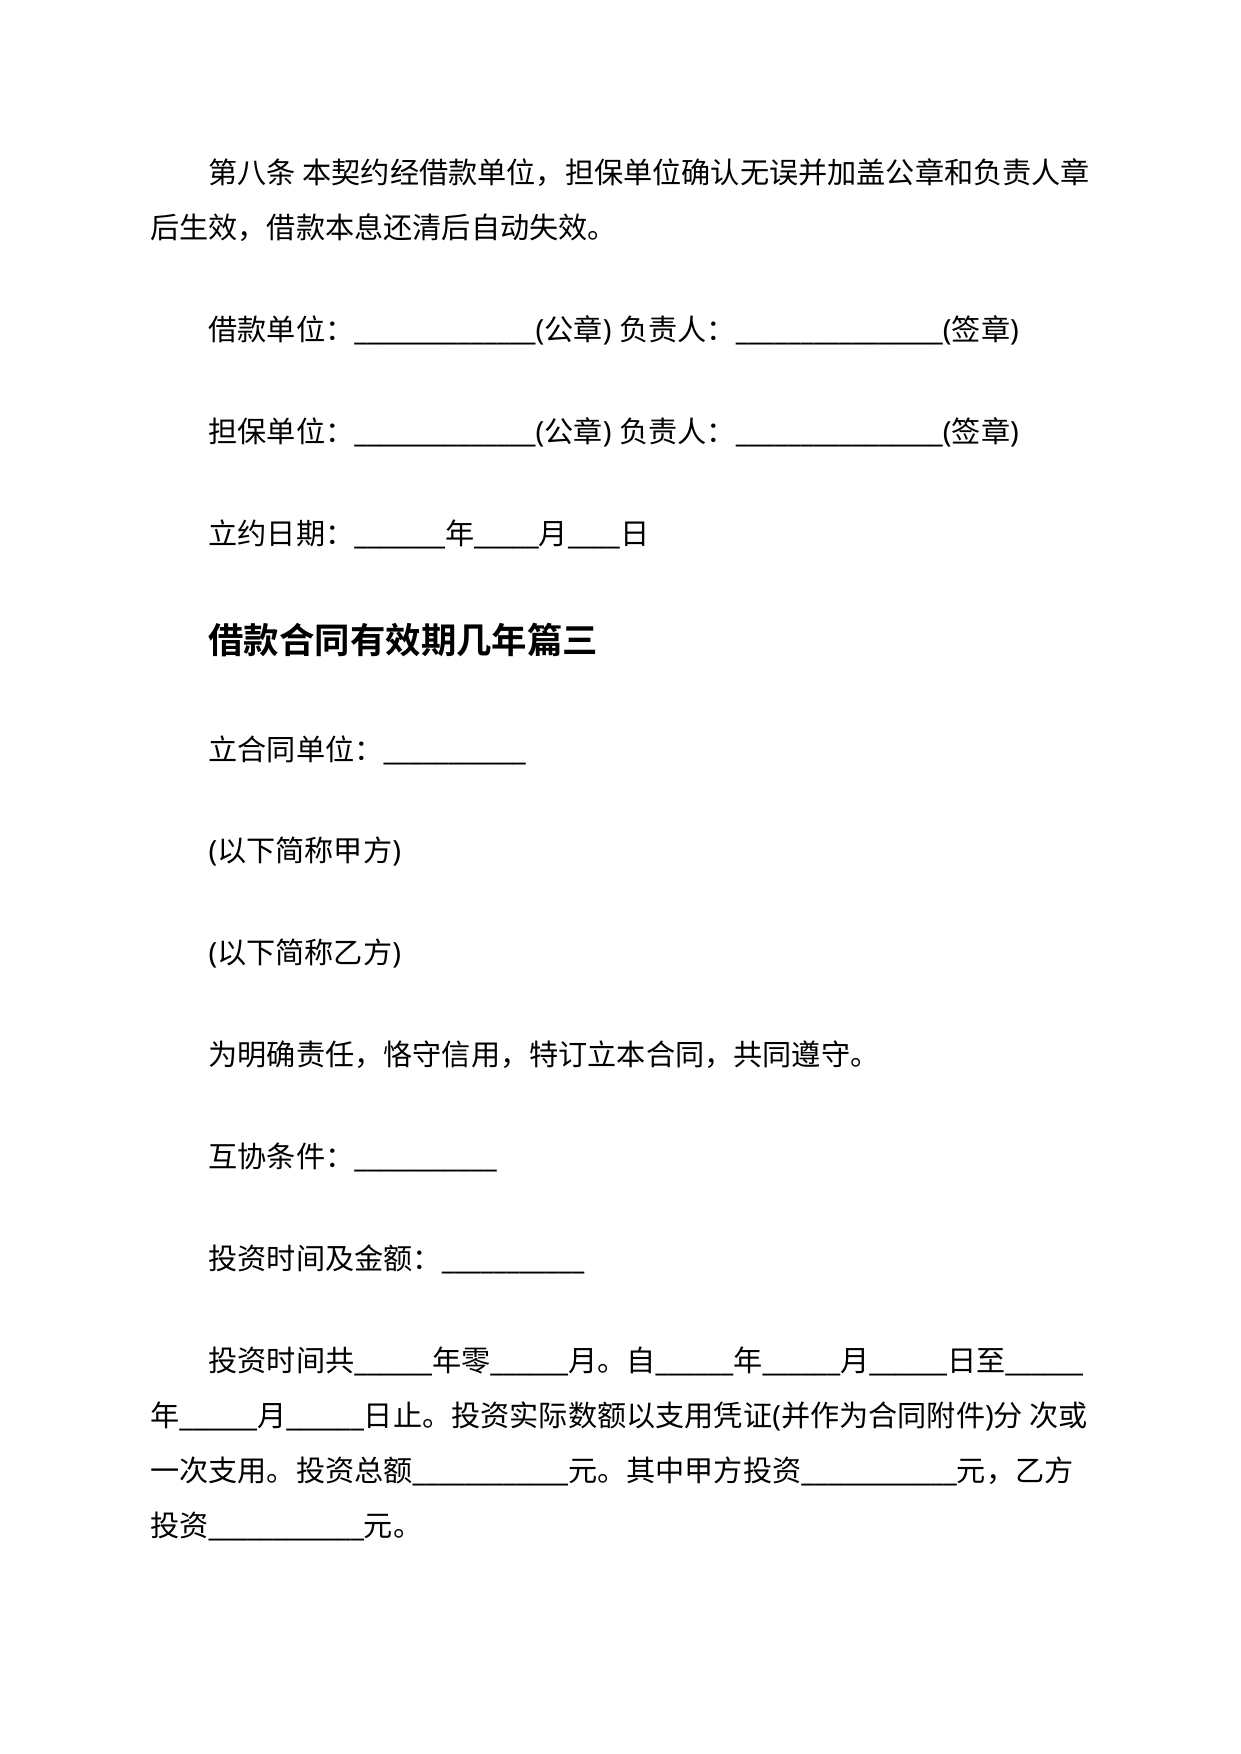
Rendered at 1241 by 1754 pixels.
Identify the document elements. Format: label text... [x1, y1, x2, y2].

text 担保单位：______________(公章) 负责人：________________(签章) [150, 409, 1090, 451]
text (以下简称甲方) [150, 828, 1090, 870]
text 投资时间共______年零______月。自______年______月______日至______年______月______日止。投资实际数额以支用凭证(并作为合同附件)分 次或一次支用。投资总额____________元。其中甲方投资____________元，乙方投资____________元。 [150, 1338, 1090, 1545]
text 互协条件：___________ [150, 1134, 1090, 1176]
text (以下简称乙方) [150, 930, 1090, 972]
text 立合同单位：___________ [150, 726, 1090, 768]
text 借款单位：______________(公章) 负责人：________________(签章) [150, 307, 1090, 349]
text 为明确责任，恪守信用，特订立本合同，共同遵守。 [150, 1032, 1090, 1074]
text 立约日期：_______年_____月____日 [150, 511, 1090, 553]
text 投资时间及金额：___________ [150, 1236, 1090, 1278]
text 第八条 本契约经借款单位，担保单位确认无误并加盖公章和负责人章后生效，借款本息还清后自动失效。 [150, 150, 1090, 247]
text 借款合同有效期几年篇三 [150, 613, 1090, 664]
